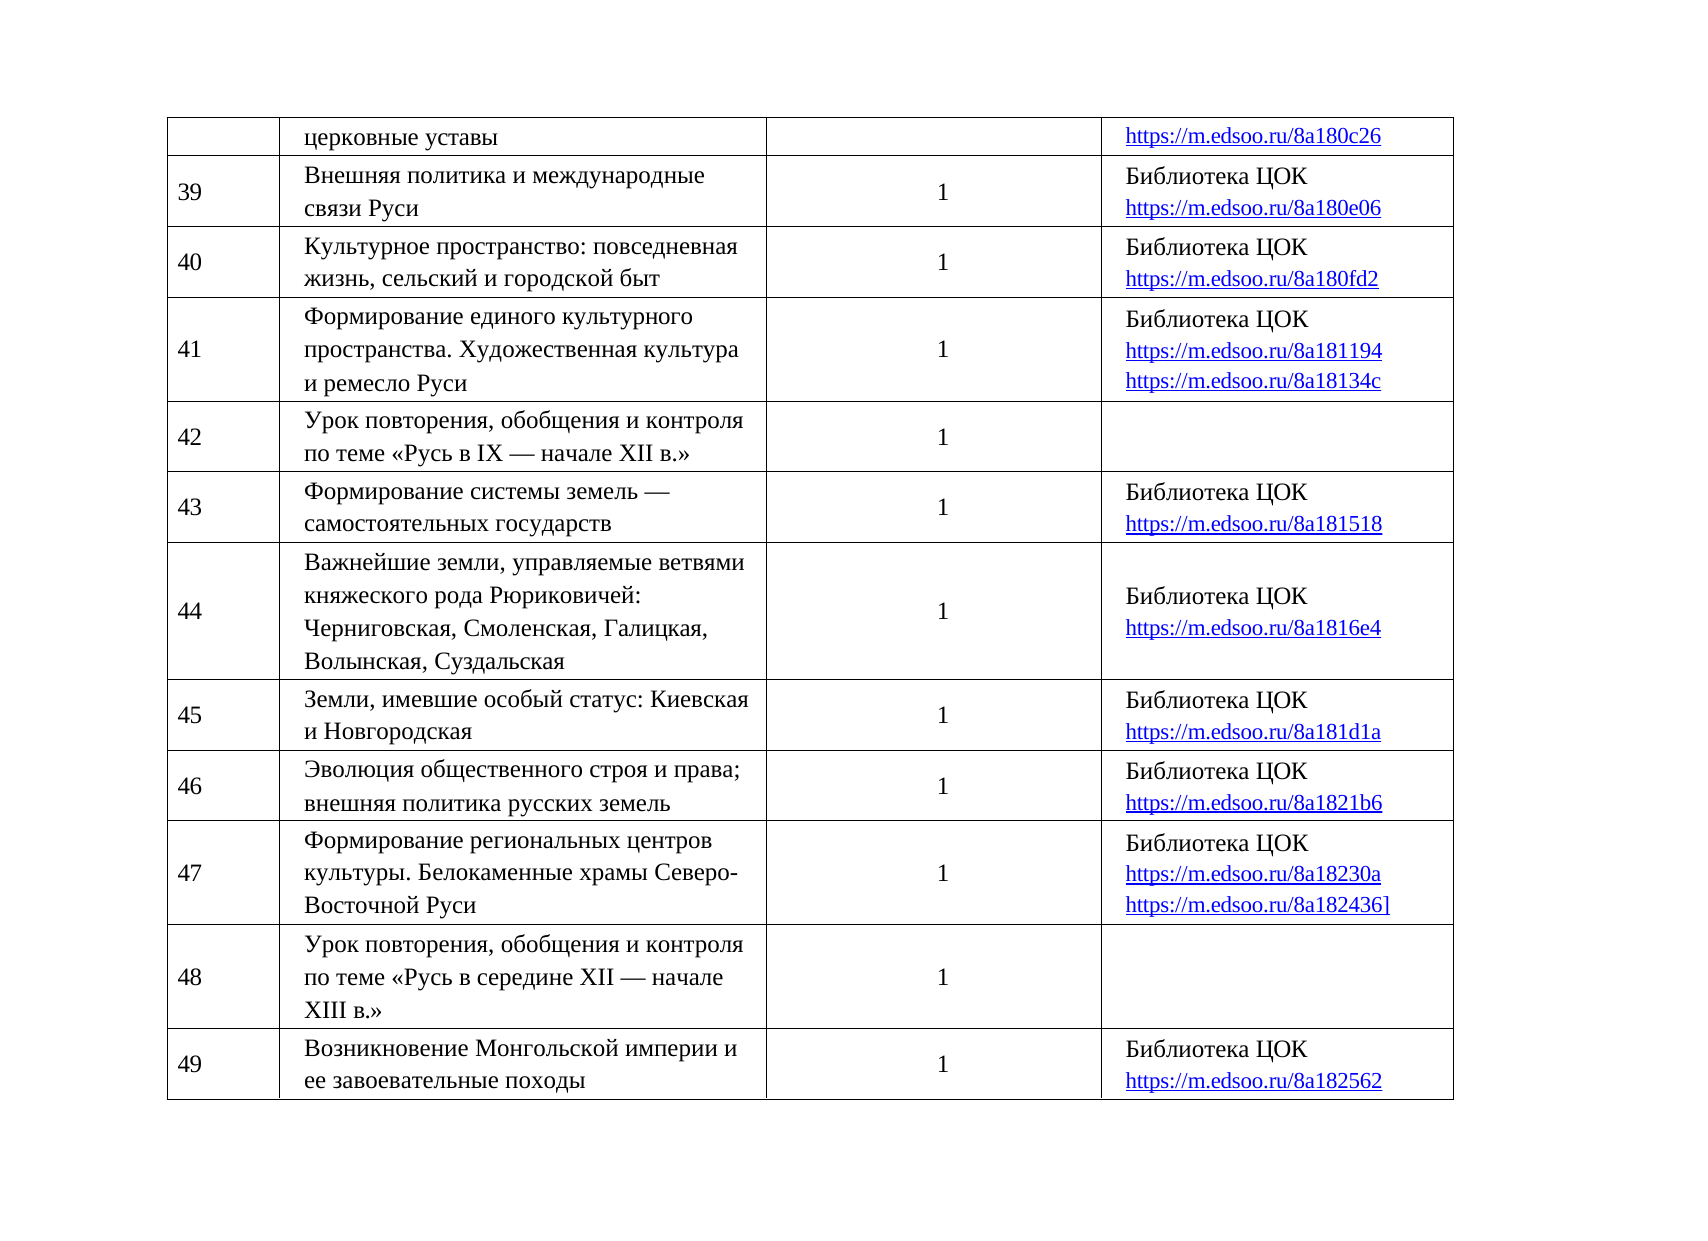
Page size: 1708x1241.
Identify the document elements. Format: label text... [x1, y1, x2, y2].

table_cell 1 [767, 298, 1101, 401]
table_cell 48 [168, 925, 279, 1028]
table_cell 47 [168, 821, 279, 924]
table_cell Эволюция общественного строя и права; внешняя политика русских земель [280, 751, 766, 820]
table_cell 1 [767, 472, 1101, 542]
table_cell Формирование системы земель — самостоятельных государств [280, 472, 766, 542]
table_cell 1 [767, 680, 1101, 749]
table_cell Библиотека ЦОК https://m.edsoo.ru/8a182562 [1102, 1029, 1453, 1098]
table_header [168, 118, 279, 155]
table_cell Библиотека ЦОК https://m.edsoo.ru/8a180fd2 [1102, 227, 1453, 297]
table_cell 46 [168, 751, 279, 820]
table_cell [1102, 402, 1453, 471]
table_cell 42 [168, 402, 279, 471]
table_cell Культурное пространство: повседневная жизнь, сельский и городской быт [280, 227, 766, 297]
table_cell Библиотека ЦОК https://m.edsoo.ru/8a181194 https://m.edsoo.ru/8a18134c [1102, 298, 1453, 401]
table_header церковные уставы [280, 118, 766, 155]
table_cell Библиотека ЦОК https://m.edsoo.ru/8a18230a https://m.edsoo.ru/8a182436] [1102, 821, 1453, 924]
table_cell 1 [767, 227, 1101, 297]
table_cell 40 [168, 227, 279, 297]
table_cell Библиотека ЦОК https://m.edsoo.ru/8a181518 [1102, 472, 1453, 542]
table_cell Урок повторения, обобщения и контроля по теме «Русь в середине XII — начале XIII в.» [280, 925, 766, 1028]
table_cell 43 [168, 472, 279, 542]
table_header [767, 118, 1101, 155]
table_cell Библиотека ЦОК https://m.edsoo.ru/8a181d1a [1102, 680, 1453, 749]
table_cell Внешняя политика и международные связи Руси [280, 156, 766, 226]
table_cell 1 [767, 1029, 1101, 1098]
table_cell 1 [767, 402, 1101, 471]
table_cell 1 [767, 925, 1101, 1028]
table_cell Формирование региональных центров культуры. Белокаменные храмы Северо- Восточной Руси [280, 821, 766, 924]
table_cell 41 [168, 298, 279, 401]
table_cell 1 [767, 156, 1101, 226]
table_cell Земли, имевшие особый статус: Киевская и Новгородская [280, 680, 766, 749]
table_cell 1 [767, 543, 1101, 679]
table_cell 39 [168, 156, 279, 226]
table_cell 1 [767, 751, 1101, 820]
table_cell Важнейшие земли, управляемые ветвями княжеского рода Рюриковичей: Черниговская, Смоленская, Галицкая, Волынская, Суздальская [280, 543, 766, 679]
table_cell [1102, 925, 1453, 1028]
table_header https://m.edsoo.ru/8a180c26 [1102, 118, 1453, 155]
table_cell Урок повторения, обобщения и контроля по теме «Русь в IX — начале XII в.» [280, 402, 766, 471]
table_cell 49 [168, 1029, 279, 1098]
table_cell Библиотека ЦОК https://m.edsoo.ru/8a1816e4 [1102, 543, 1453, 679]
table_cell Библиотека ЦОК https://m.edsoo.ru/8a1821b6 [1102, 751, 1453, 820]
table_cell Формирование единого культурного пространства. Художественная культура и ремесло Руси [280, 298, 766, 401]
table_cell 1 [767, 821, 1101, 924]
table_cell Библиотека ЦОК https://m.edsoo.ru/8a180e06 [1102, 156, 1453, 226]
table_cell 45 [168, 680, 279, 749]
table_cell Возникновение Монгольской империи и ее завоевательные походы [280, 1029, 766, 1098]
table_cell 44 [168, 543, 279, 679]
